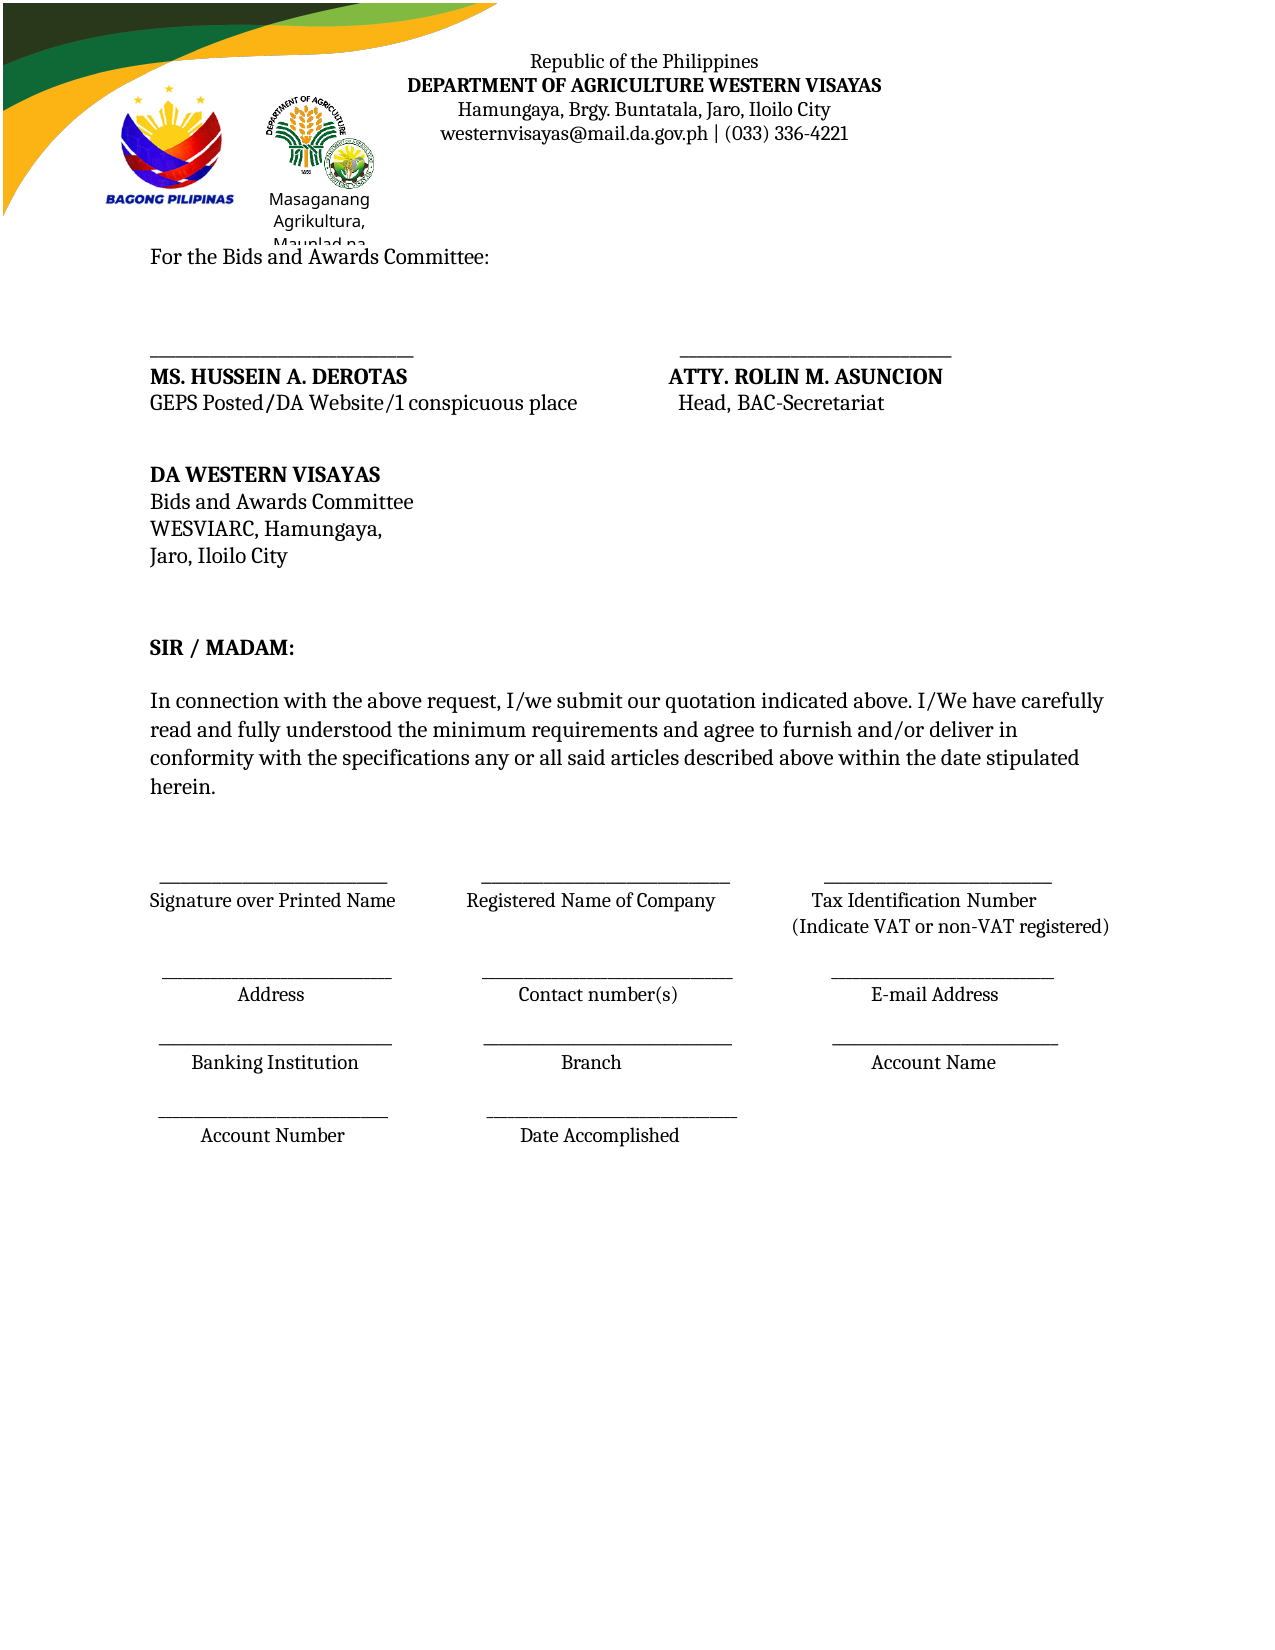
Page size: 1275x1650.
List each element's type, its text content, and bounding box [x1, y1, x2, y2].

text Address Contact number(s) E-mail Address [150, 983, 1125, 1007]
text Account Number Date Accomplished [150, 1123, 1125, 1147]
text Jaro, Iloilo City [150, 543, 1125, 569]
text In connection with the above request, I/we submit our quotation indicated above. I/We have carefully read and fully understood the minimum requirements and agree to furnish and/or deliver in conformity with the specifications any or all said articles described above within the date stipulated herein. [150, 688, 1125, 800]
text _______________________________ _________________________________ ______________________________ [150, 1025, 1125, 1049]
text ______________________ ________________________ ______________________ [150, 861, 1125, 886]
text Signature over Printed Name Registered Name of Company Tax Identification Number [150, 888, 1125, 912]
picture [3, 3, 503, 263]
text _________________________________ ____________________________________ [150, 1100, 1125, 1122]
text DA WESTERN VISAYAS [150, 462, 1125, 488]
text Banking Institution Branch Account Name [150, 1051, 1125, 1075]
text GEPS Posted/DA Website/1 conspicuous place Head, BAC-Secretariat [150, 389, 1125, 416]
text _______________________________ ________________________________ [150, 334, 1125, 360]
text Bids and Awards Committee [150, 489, 1125, 515]
text _________________________________ ____________________________________ ________________________________ [149, 961, 1125, 983]
text (Indicate VAT or non-VAT registered) [149, 915, 1125, 939]
text For the Bids and Awards Committee: [150, 244, 1125, 270]
text SIR / MADAM: [150, 635, 1125, 661]
text WESVIARC, Hamungaya, [150, 516, 1125, 543]
text MS. HUSSEIN A. DEROTAS ATTY. ROLIN M. ASUNCION [150, 363, 1125, 389]
